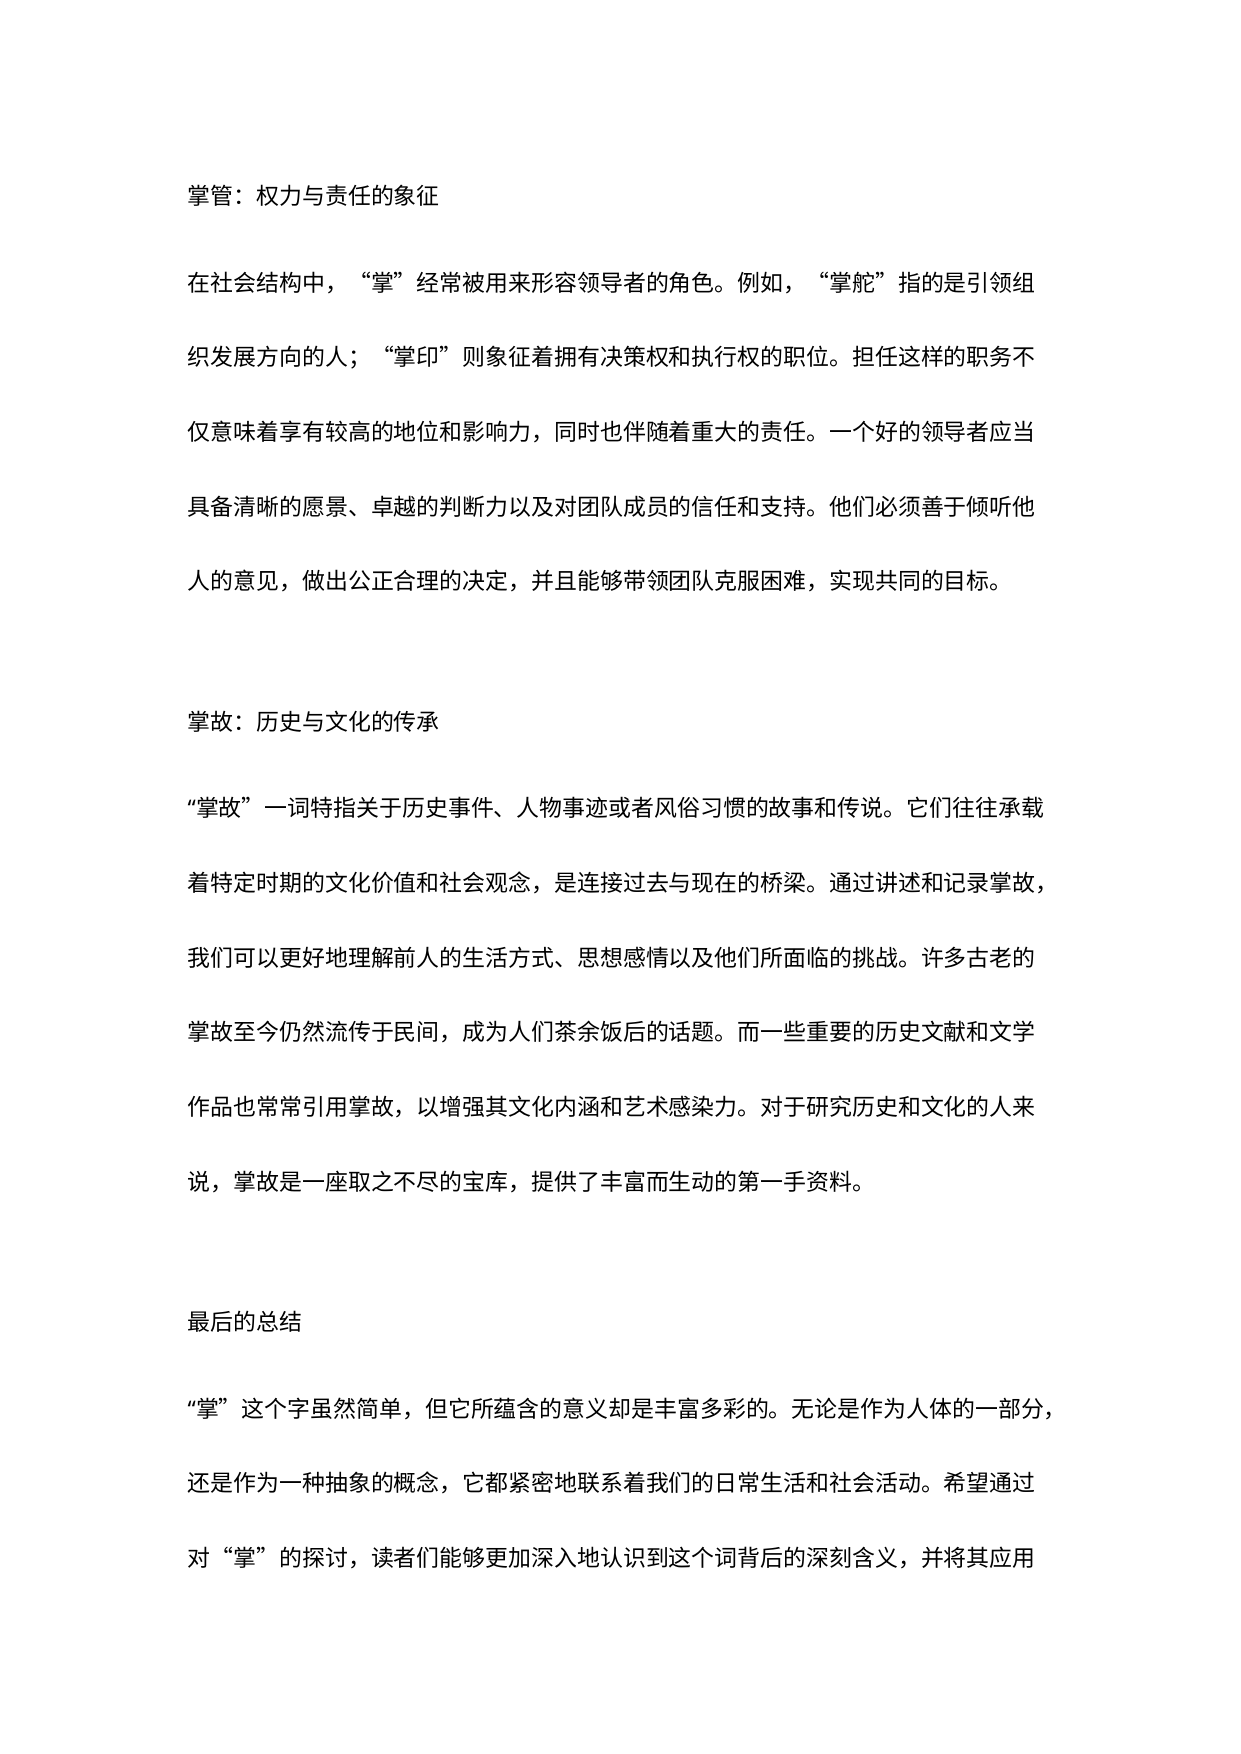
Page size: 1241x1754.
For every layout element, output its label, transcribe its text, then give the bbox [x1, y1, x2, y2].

text 掌管：权力与责任的象征 [187, 162, 1053, 227]
text 掌故：历史与文化的传承 [187, 688, 1053, 753]
text 最后的总结 [187, 1288, 1053, 1353]
text 在社会结构中，“掌”经常被用来形容领导者的角色。例如，“掌舵”指的是引领组织发展方向的人；“掌印”则象征着拥有决策权和执行权的职位。担任这样的职务不仅意味着享有较高的地位和影响力，同时也伴随着重大的责任。一个好的领导者应当具备清晰的愿景、卓越的判断力以及对团队成员的信任和支持。他们必须善于倾听他人的意见，做出公正合理的决定，并且能够带领团队克服困难，实现共同的目标。 [187, 248, 1053, 612]
text “掌故”一词特指关于历史事件、人物事迹或者风俗习惯的故事和传说。它们往往承载着特定时期的文化价值和社会观念，是连接过去与现在的桥梁。通过讲述和记录掌故，我们可以更好地理解前人的生活方式、思想感情以及他们所面临的挑战。许多古老的掌故至今仍然流传于民间，成为人们茶余饭后的话题。而一些重要的历史文献和文学作品也常常引用掌故，以增强其文化内涵和艺术感染力。对于研究历史和文化的人来说，掌故是一座取之不尽的宝库，提供了丰富而生动的第一手资料。 [187, 774, 1053, 1213]
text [187, 1375, 1053, 1589]
